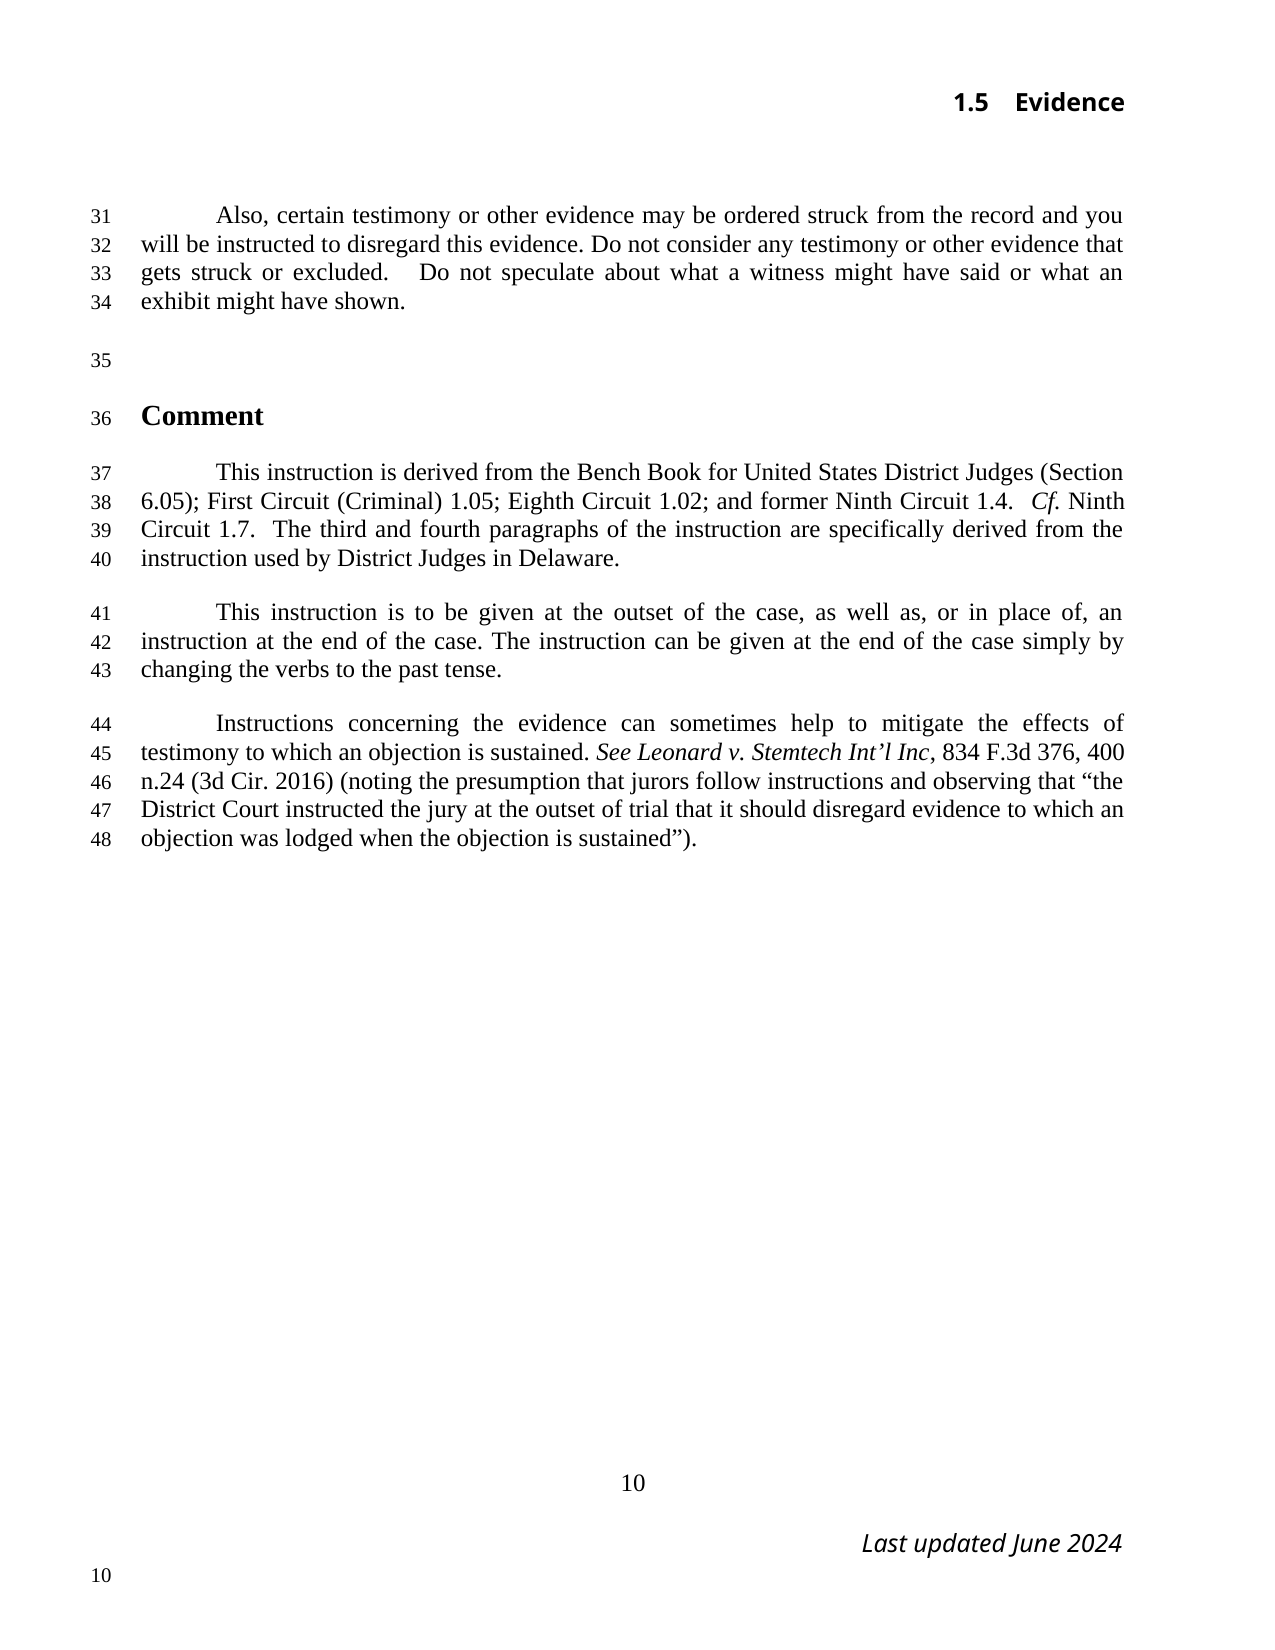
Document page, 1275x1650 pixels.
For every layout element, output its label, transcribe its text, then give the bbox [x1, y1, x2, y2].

text Instructions concerning the evidence can sometimes help to mitigate the effects of testimony to which an objection is sustained. See Leonard v. Stemtech Int’l Inc, 834 F.3d 376, 400 n.24 (3d Cir. 2016) (noting the presumption that jurors follow instructions and observing that “the District Court instructed the jury at the outset of trial that it should disregard evidence to which an objection was lodged when the objection is sustained”). [141, 708, 1125, 852]
text This instruction is to be given at the outset of the case, as well as, or in place of, an instruction at the end of the case. The instruction can be given at the end of the case simply by changing the verbs to the past tense. [141, 597, 1125, 683]
text Also, certain testimony or other evidence may be ordered struck from the record and you will be instructed to disregard this evidence. Do not consider any testimony or other evidence that gets struck or excluded. Do not speculate about what a witness might have said or what an exhibit might have shown. [141, 200, 1125, 315]
text This instruction is derived from the Bench Book for United States District Judges (Section 6.05); First Circuit (Criminal) 1.05; Eighth Circuit 1.02; and former Ninth Circuit 1.4. Cf. Ninth Circuit 1.7. The third and fourth paragraphs of the instruction are specifically derived from the instruction used by District Judges in Delaware. [141, 457, 1125, 572]
text Comment [141, 398, 1125, 432]
